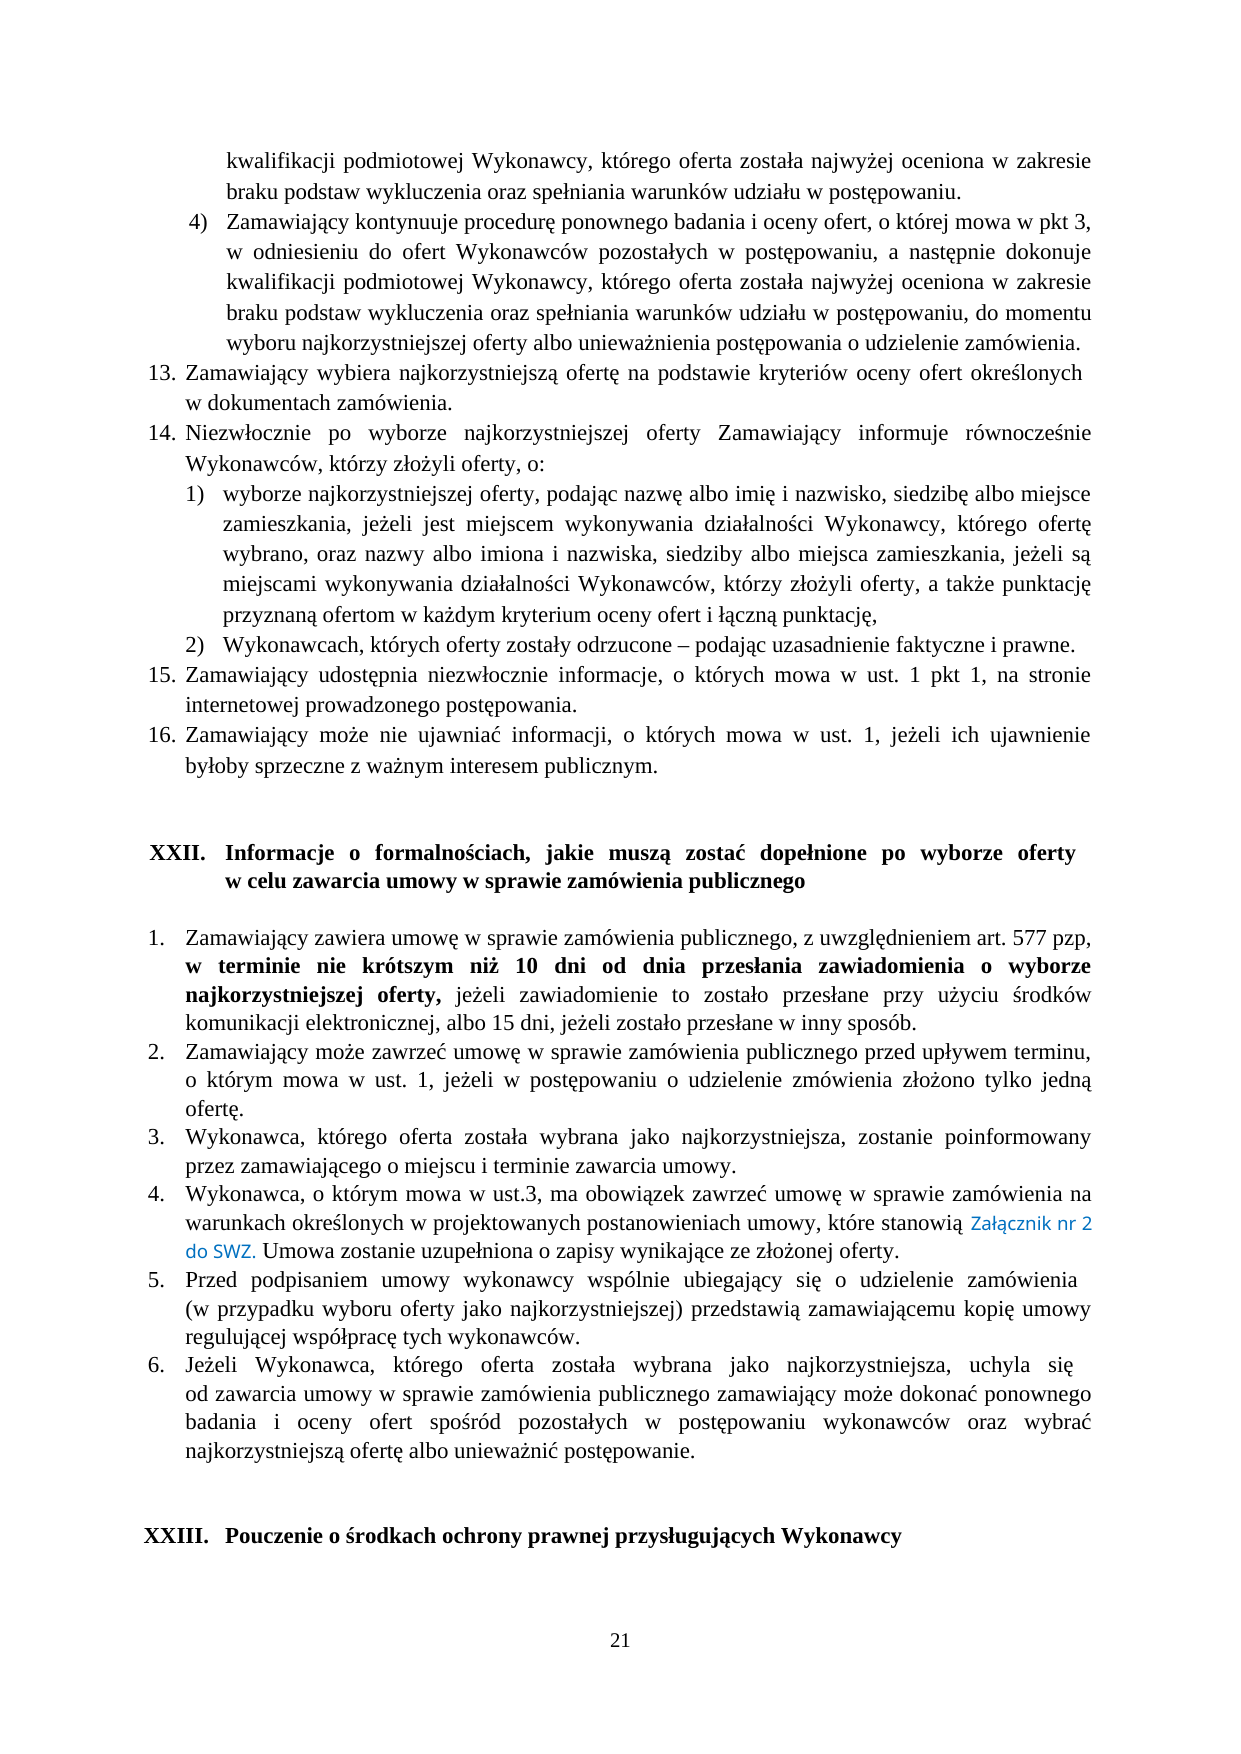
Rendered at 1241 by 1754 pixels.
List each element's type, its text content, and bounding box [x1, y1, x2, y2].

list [188, 148, 1093, 204]
list Niezwłocznie po wyborze najkorzystniejszej oferty Zamawiający informuje równocześnie Wykonawców, którzy złożyli oferty, o: [148, 419, 1093, 476]
list Wykonawca, którego oferta została wybrana jako najkorzystniejsza, zostanie poinformowany przez zamawiającego o miejscu i terminie zawarcia umowy. [148, 1123, 1093, 1178]
list Zamawiający może zawrzeć umowę w sprawie zamówienia publicznego przed upływem terminu, o którym mowa w ust. 1, jeżeli w postępowaniu o udzielenie zmówienia złożono tylko jedną ofertę. [148, 1038, 1093, 1121]
list Zamawiający udostępnia niezwłocznie informacje, o których mowa w ust. 1 pkt 1, na stronie internetowej prowadzonego postępowania. [148, 661, 1093, 718]
list Jeżeli Wykonawca, którego oferta została wybrana jako najkorzystniejsza, uchyla się od zawarcia umowy w sprawie zamówienia publicznego zamawiający może dokonać ponownego badania i oceny ofert spośród pozostałych w postępowaniu wykonawców oraz wybrać najkorzystniejszą ofertę albo unieważnić postępowanie. [148, 1352, 1093, 1463]
list Zamawiający może nie ujawniać informacji, o których mowa w ust. 1, jeżeli ich ujawnienie byłoby sprzeczne z ważnym interesem publicznym. [148, 722, 1093, 778]
list Pouczenie o środkach ochrony prawnej przysługujących Wykonawcy [209, 1522, 1093, 1548]
list Informacje o formalnościach, jakie muszą zostać dopełnione po wyborze oferty w celu zawarcia umowy w sprawie zamówienia publicznego [206, 839, 1093, 894]
list Zamawiający zawiera umowę w sprawie zamówienia publicznego, z uwzględnieniem art. 577 pzp, w terminie nie krótszym niż 10 dni od dnia przesłania zawiadomienia o wyborze najkorzystniejszej oferty, jeżeli zawiadomienie to zostało przesłane przy użyciu środków komunikacji elektronicznej, albo 15 dni, jeżeli zostało przesłane w inny sposób. [148, 924, 1093, 1036]
list Wykonawca, o którym mowa w ust.3, ma obowiązek zawrzeć umowę w sprawie zamówienia na warunkach określonych w projektowanych postanowieniach umowy, które stanowią Załącznik nr 2 do SWZ. Umowa zostanie uzupełniona o zapisy wynikające ze złożonej oferty. [148, 1180, 1093, 1264]
list Przed podpisaniem umowy wykonawcy wspólnie ubiegający się o udzielenie zamówienia (w przypadku wyboru oferty jako najkorzystniejszej) przedstawią zamawiającemu kopię umowy regulującej współpracę tych wykonawców. [148, 1266, 1093, 1349]
list Zamawiający kontynuuje procedurę ponownego badania i oceny ofert, o której mowa w pkt 3, w odniesieniu do ofert Wykonawców pozostałych w postępowaniu, a następnie dokonuje kwalifikacji podmiotowej Wykonawcy, którego oferta została najwyżej oceniona w zakresie braku podstaw wykluczenia oraz spełniania warunków udziału w postępowaniu, do momentu wyboru najkorzystniejszej oferty albo unieważnienia postępowania o udzielenie zamówienia. [188, 208, 1093, 355]
list Zamawiający wybiera najkorzystniejszą ofertę na podstawie kryteriów oceny ofert określonych w dokumentach zamówienia. [148, 359, 1093, 416]
list wyborze najkorzystniejszej oferty, podając nazwę albo imię i nazwisko, siedzibę albo miejsce zamieszkania, jeżeli jest miejscem wykonywania działalności Wykonawcy, którego ofertę wybrano, oraz nazwy albo imiona i nazwiska, siedziby albo miejsca zamieszkania, jeżeli są miejscami wykonywania działalności Wykonawców, którzy złożyli oferty, a także punktację przyznaną ofertom w każdym kryterium oceny ofert i łączną punktację, [185, 480, 1093, 627]
list Wykonawcach, których oferty zostały odrzucone – podając uzasadnienie faktyczne i prawne. [185, 631, 1093, 657]
